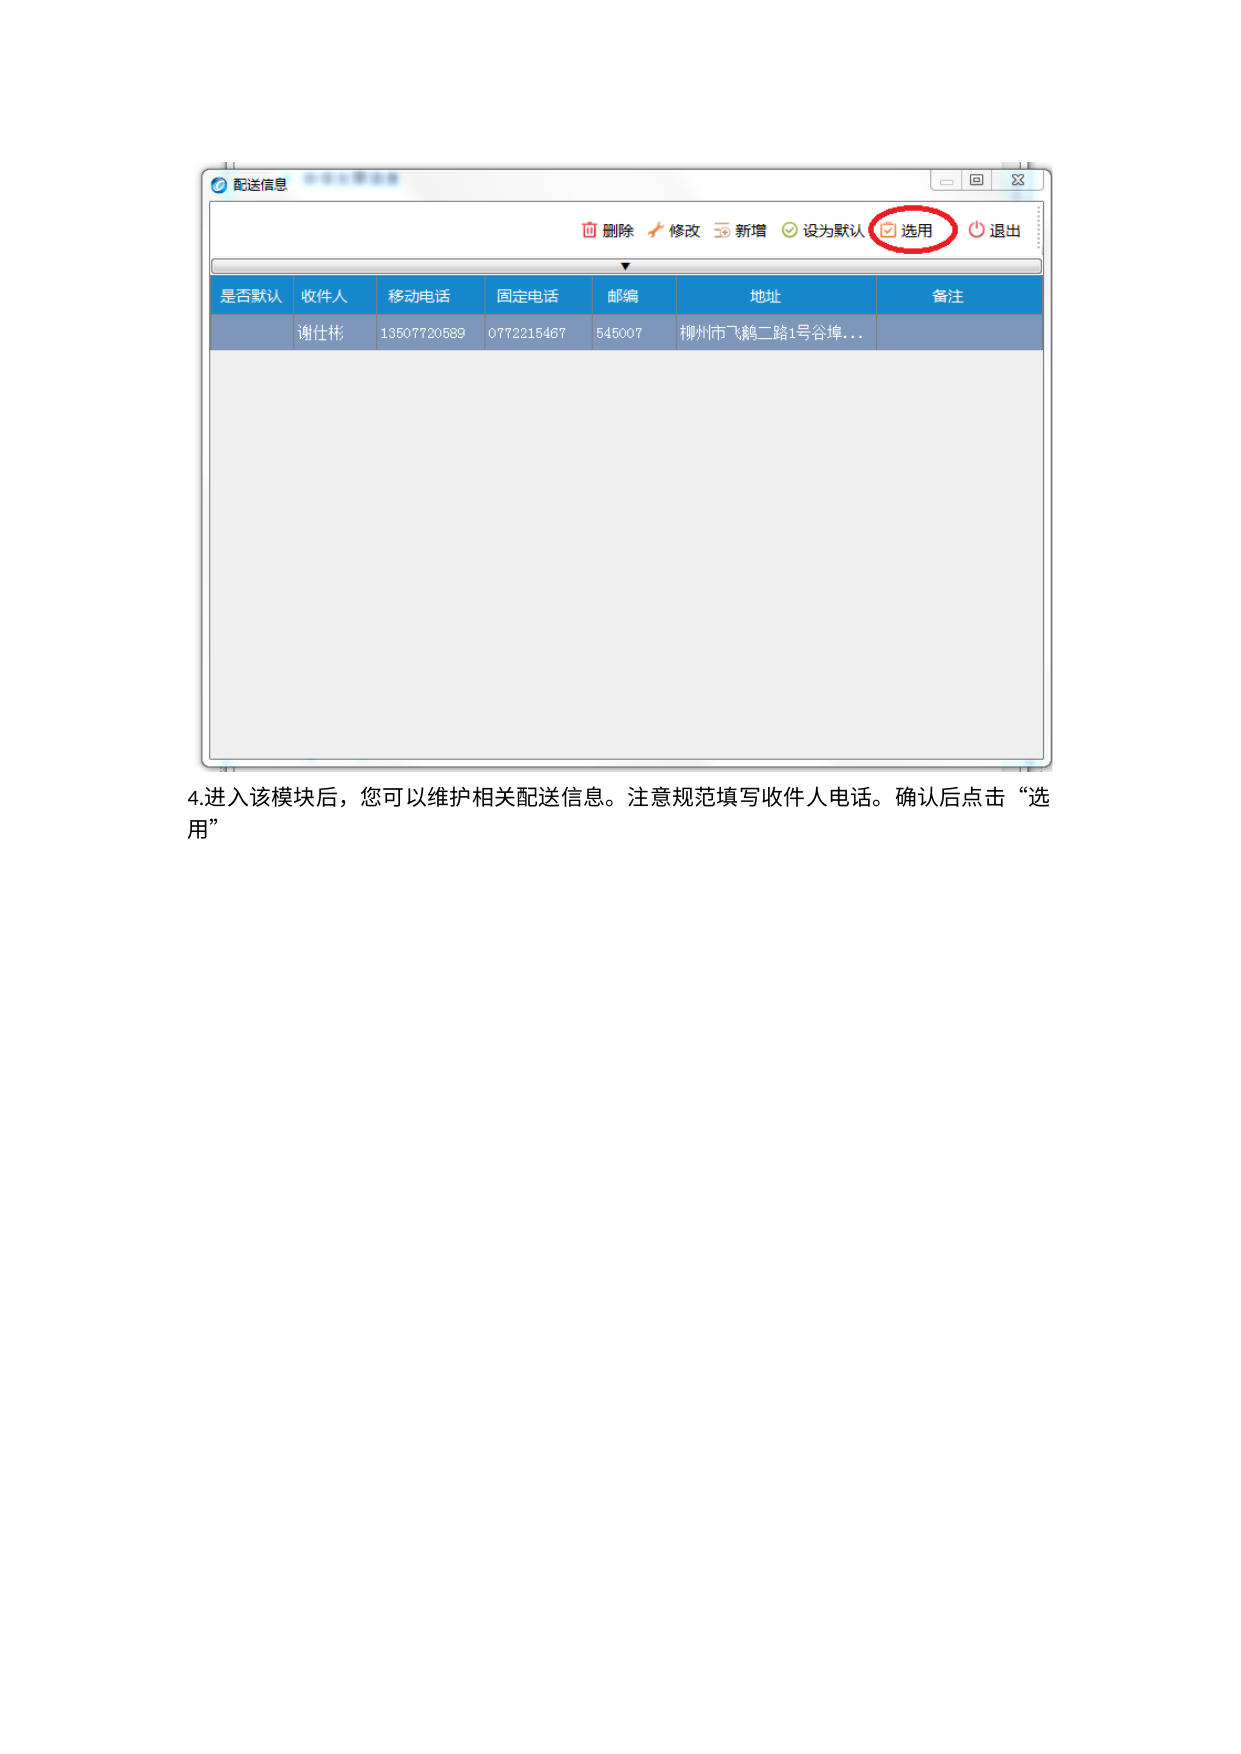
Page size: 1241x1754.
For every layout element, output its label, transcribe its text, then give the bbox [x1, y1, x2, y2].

text 4.进入该模块后，您可以维护相关配送信息。注意规范填写收件人电话。确认后点击“选用” [187, 779, 1053, 844]
picture [187, 162, 1053, 772]
